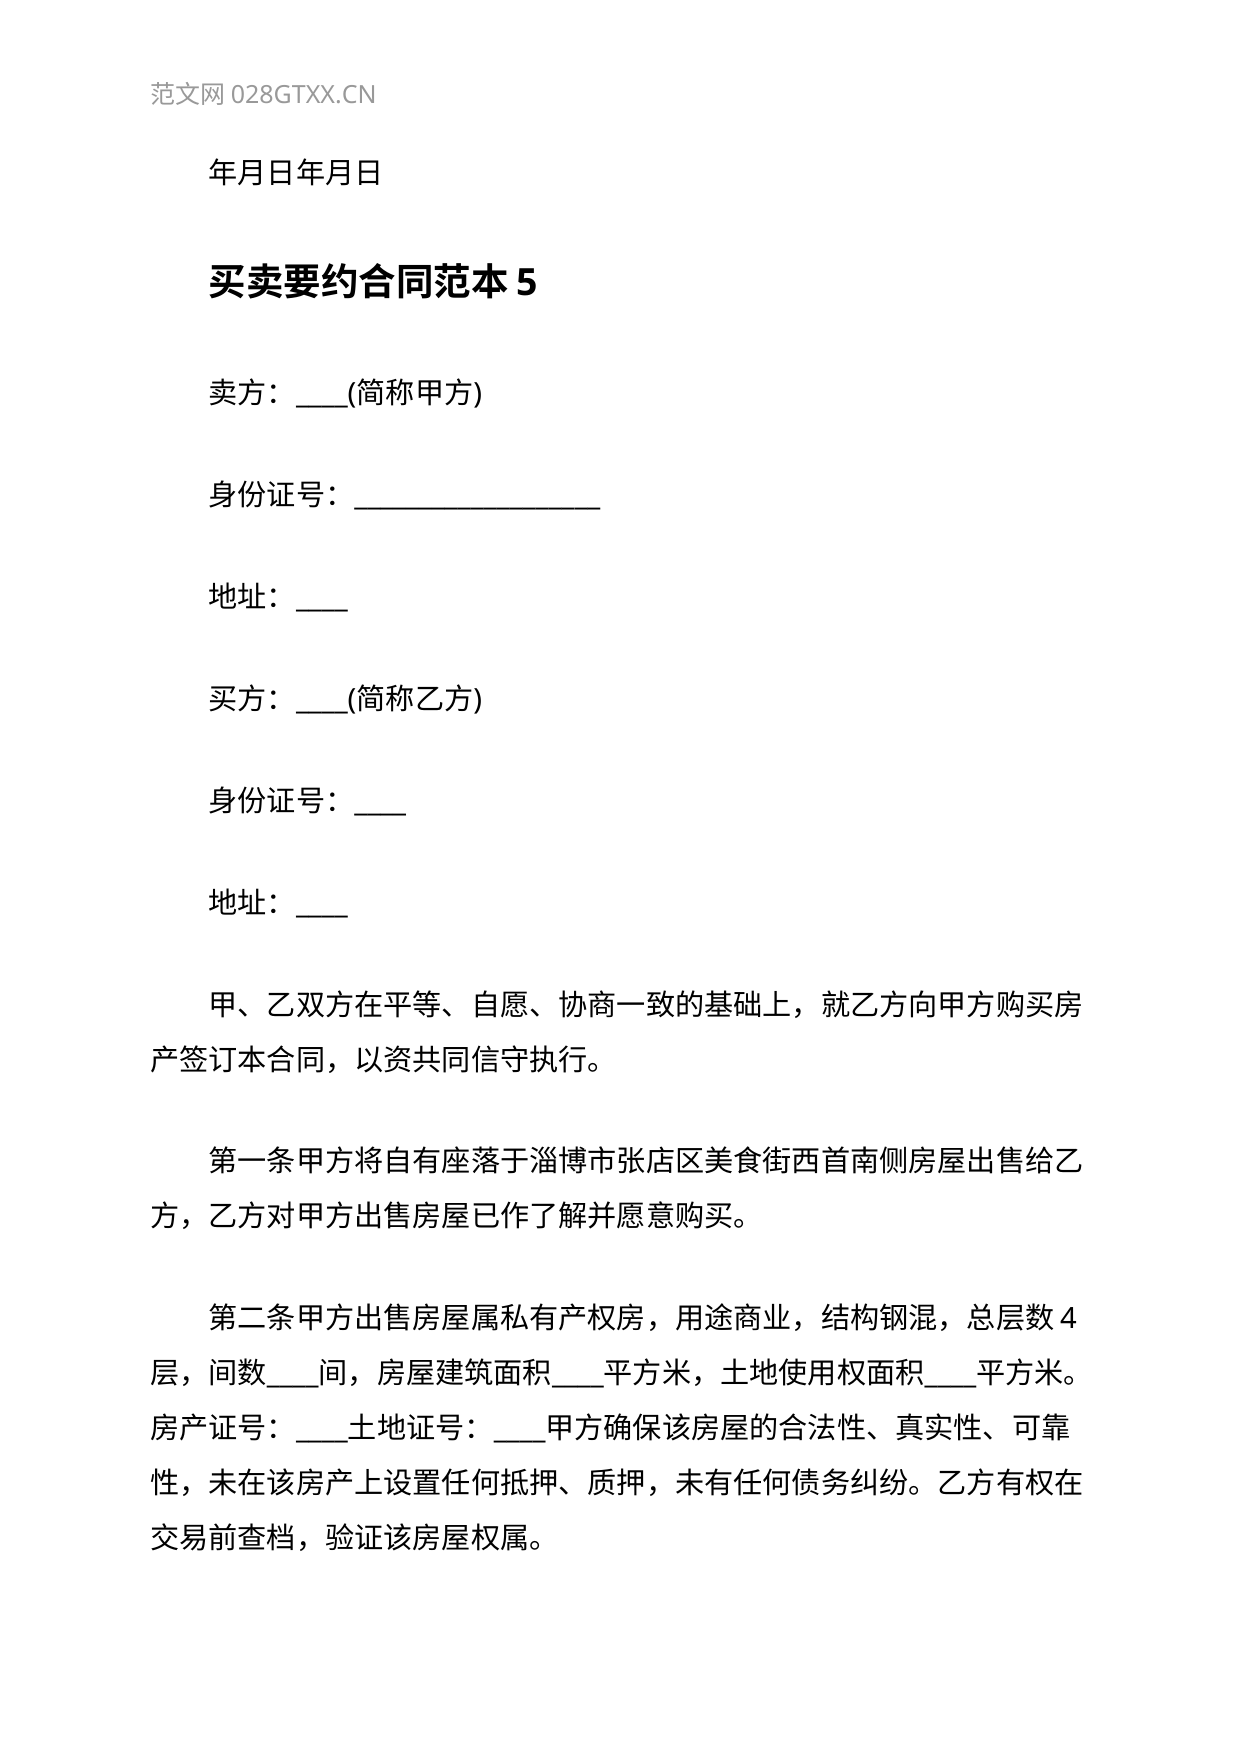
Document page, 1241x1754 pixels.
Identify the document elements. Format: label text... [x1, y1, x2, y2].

text 买卖要约合同范本5 [150, 252, 1090, 306]
text 年月日年月日 [150, 150, 1090, 192]
text 卖方：____(简称甲方) [150, 369, 1090, 412]
text 身份证号：____ [150, 777, 1090, 820]
text 买方：____(简称乙方) [150, 675, 1090, 718]
text 第一条甲方将自有座落于淄博市张店区美食街西首南侧房屋出售给乙方，乙方对甲方出售房屋已作了解并愿意购买。 [150, 1138, 1090, 1235]
text 第二条甲方出售房屋属私有产权房，用途商业，结构钢混，总层数4层，间数____间，房屋建筑面积____平方米，土地使用权面积____平方米。房产证号：____土地证号：____甲方确保该房屋的合法性、真实性、可靠性，未在该房产上设置任何抵押、质押，未有任何债务纠纷。乙方有权在交易前查档，验证该房屋权属。 [150, 1294, 1090, 1557]
text 地址：____ [150, 573, 1090, 616]
text 甲、乙双方在平等、自愿、协商一致的基础上，就乙方向甲方购买房产签订本合同，以资共同信守执行。 [150, 981, 1090, 1078]
text 地址：____ [150, 879, 1090, 922]
text 身份证号：___________________ [150, 471, 1090, 514]
